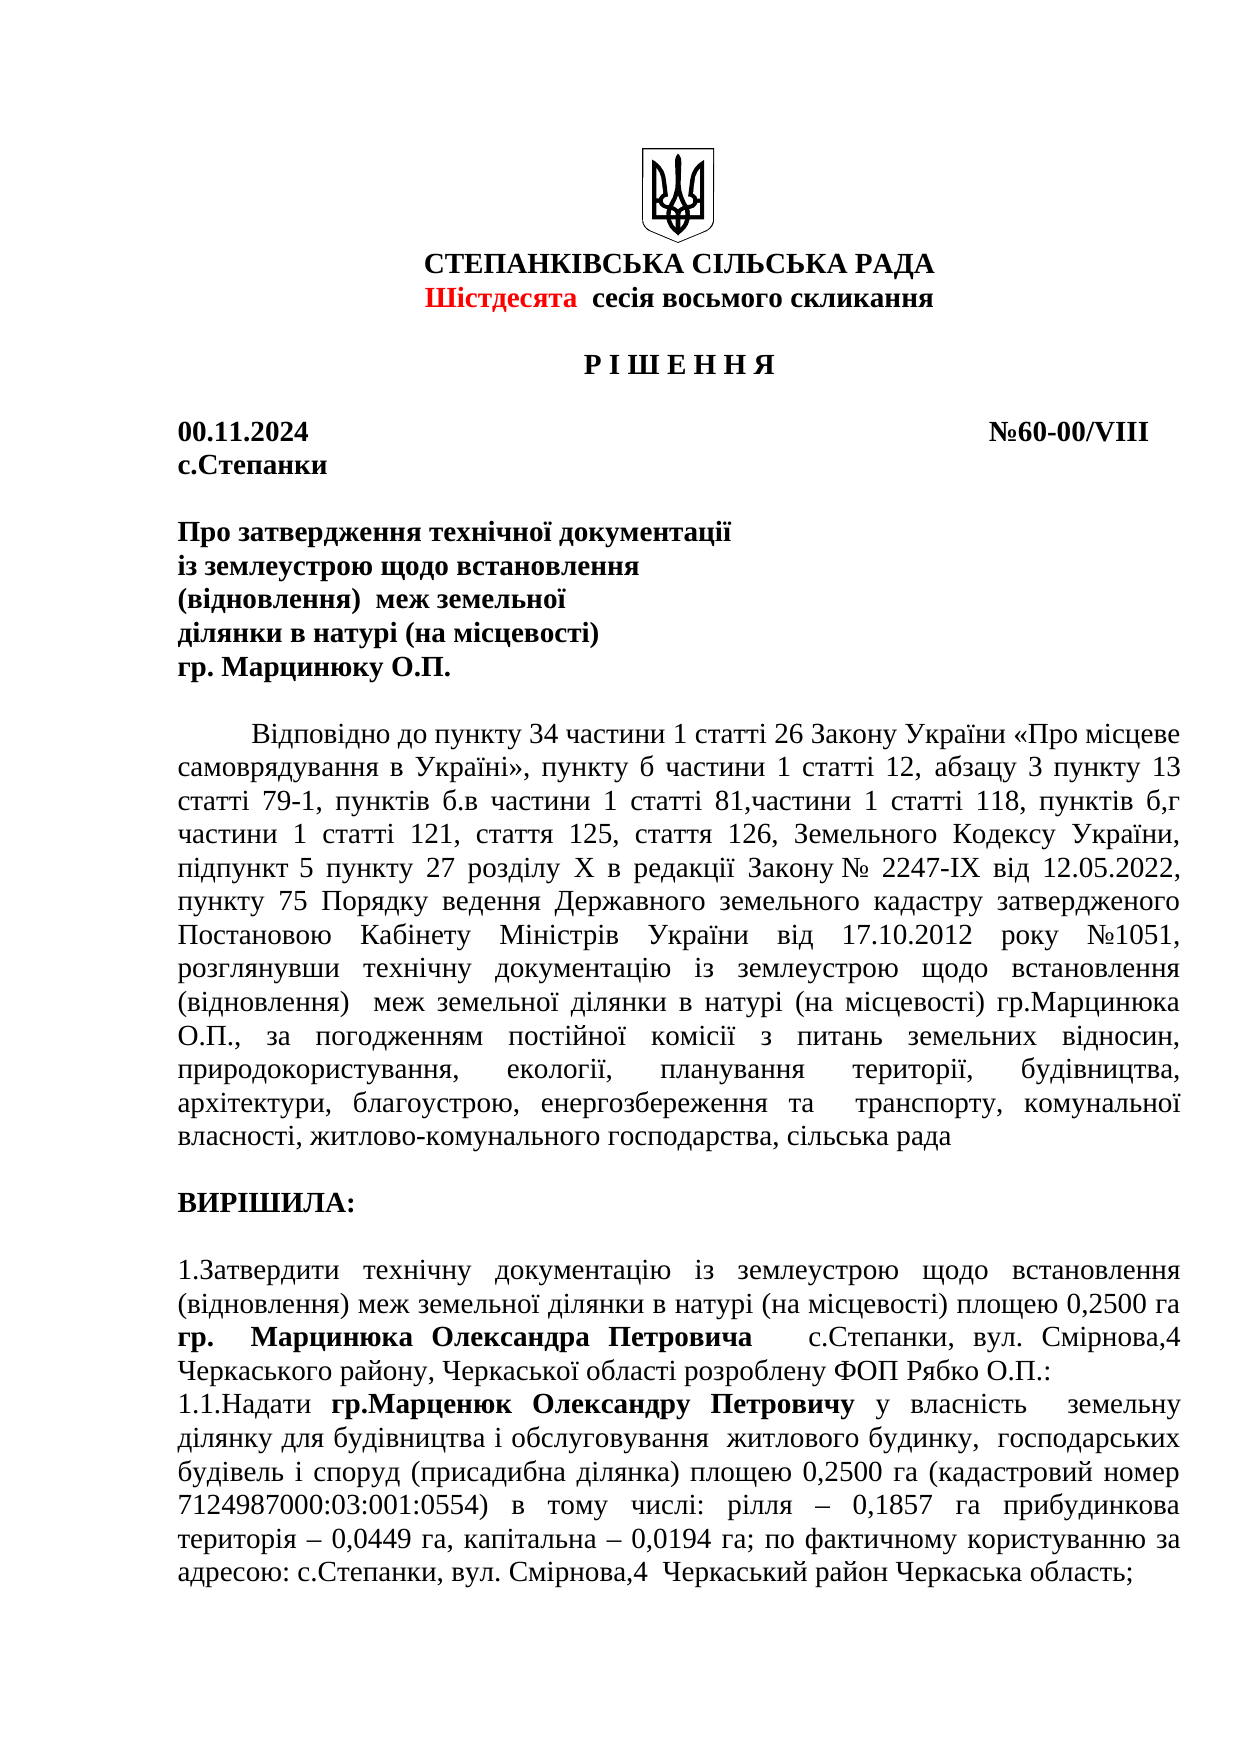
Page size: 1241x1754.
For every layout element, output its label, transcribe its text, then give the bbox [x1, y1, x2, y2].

text гр. Марцинюку О.П. [121, 649, 1137, 682]
text 00.11.2024 №60-00/VIII [177, 414, 1181, 447]
text с.Степанки [177, 447, 1137, 481]
text із землеустрою щодо встановлення [121, 548, 1137, 582]
text 1.1.Надати гр.Марценюк Олександру Петровичу у власність земельну ділянку для будівництва і обслуговування житлового будинку, господарських будівель і споруд (присадибна ділянка) площею 0,2500 га (кадастровий номер 7124987000:03:001:0554) в тому числі: рілля – 0,1857 га прибудинкова територія – 0,0449 га, капітальна – 0,0194 га; по фактичному користуванню за адресою: с.Степанки, вул. Смірнова,4 Черкаський район Черкаська область; [177, 1387, 1181, 1588]
text Р І Ш Е Н Н Я [177, 347, 1181, 380]
text ВИРІШИЛА: [177, 1185, 1181, 1219]
text Шістдесята сесія восьмого скликання [177, 280, 1181, 313]
text 1.Затвердити технічну документацію із землеустрою щодо встановлення (відновлення) меж земельної ділянки в натурі (на місцевості) площею 0,2500 га гр. Марцинюка Олександра Петровича с.Степанки, вул. Смірнова,4 Черкаського району, Черкаської області розроблену ФОП Рябко О.П.: [177, 1252, 1181, 1387]
text Про затвердження технічної документації [177, 514, 1137, 548]
text (відновлення) меж земельної [121, 582, 1137, 615]
text СТЕПАНКІВСЬКА СІЛЬСЬКА РАДА [177, 246, 1181, 280]
text Відповідно до пункту 34 частини 1 статті 26 Закону України «Про місцеве самоврядування в Україні», пункту б частини 1 статті 12, абзацу 3 пункту 13 статті 79-1, пунктів б.в частини 1 статті 81,частини 1 статті 118, пунктів б,г частини 1 статті 121, стаття 125, стаття 126, Земельного Кодексу України, підпункт 5 пункту 27 розділу X в редакції Закону № 2247-IX від 12.05.2022, пункту 75 Порядку ведення Державного земельного кадастру затвердженого Постановою Кабінету Міністрів України від 17.10.2012 року №1051, розглянувши технічну документацію із землеустрою щодо встановлення (відновлення) меж земельної ділянки в натурі (на місцевості) гр.Марцинюка О.П., за погодженням постійної комісії з питань земельних відносин, природокористування, екології, планування території, будівництва, архітектури, благоустрою, енергозбереження та транспорту, комунальної власності, житлово-комунального господарства, сільська рада [177, 716, 1181, 1152]
text ділянки в натурі (на місцевості) [121, 615, 1137, 649]
